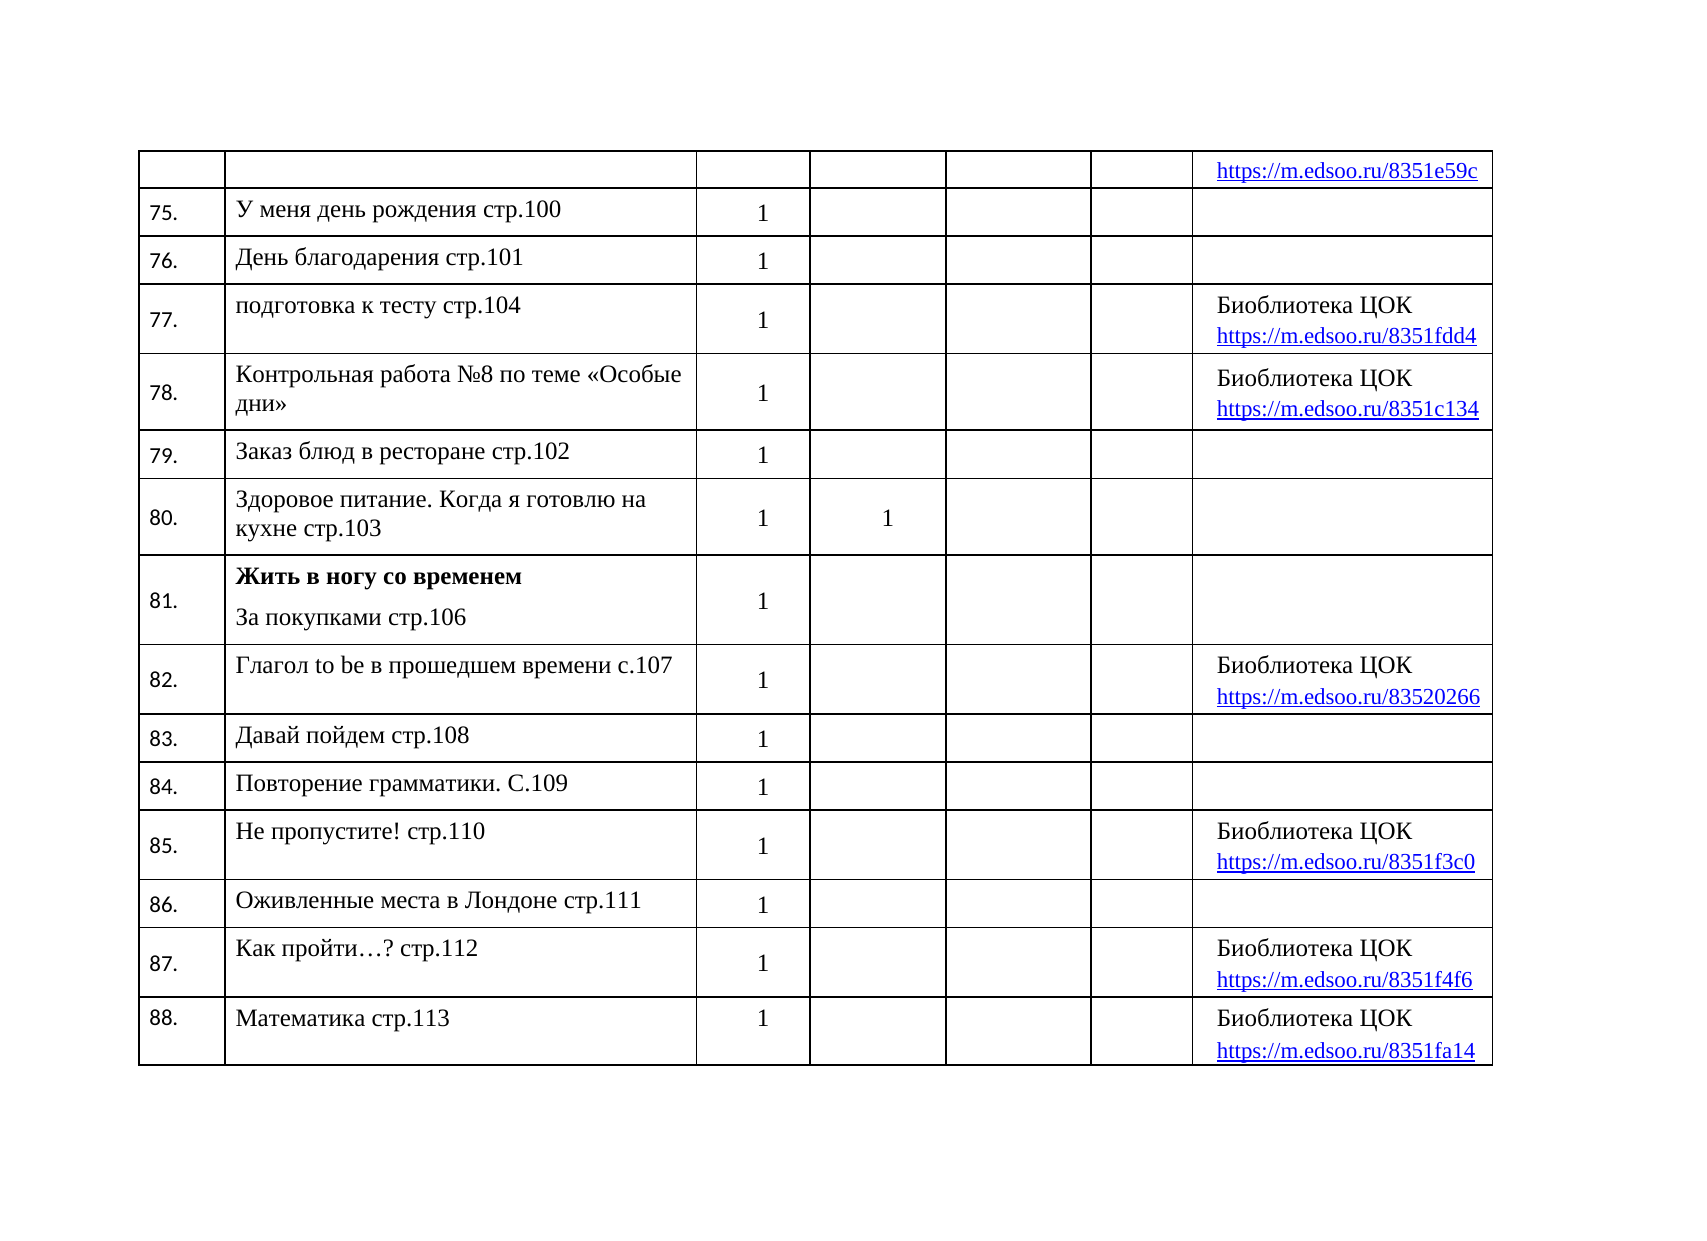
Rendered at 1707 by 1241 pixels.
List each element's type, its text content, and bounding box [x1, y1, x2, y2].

table_cell [140, 285, 224, 353]
table_cell 1 [697, 763, 809, 809]
table_cell Контрольная работа №8 по теме «Особые дни» [226, 354, 696, 429]
table_cell [811, 354, 945, 429]
table_cell Математика стр.113 [226, 998, 696, 1064]
table_cell Не пропустите! стр.110 [226, 811, 696, 879]
table_cell Биоблиотека ЦОК https://m.edsoo.ru/8351f4f6 [1193, 928, 1492, 996]
table_cell Биоблиотека ЦОК https://m.edsoo.ru/83520266 [1193, 645, 1492, 713]
table_cell У меня день рождения стр.100 [226, 189, 696, 235]
table_cell Здоровое питание. Когда я готовлю на кухне стр.103 [226, 479, 696, 554]
table_cell [947, 763, 1090, 809]
table_cell [947, 285, 1090, 353]
table_cell [1193, 763, 1492, 809]
table_cell [811, 715, 945, 761]
table_cell Давай пойдем стр.108 [226, 715, 696, 761]
table_cell [140, 763, 224, 809]
table_cell 1 [697, 354, 809, 429]
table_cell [226, 152, 696, 187]
table_cell [1092, 556, 1192, 643]
table_cell [1193, 189, 1492, 235]
table_cell [140, 715, 224, 761]
table_cell [947, 928, 1090, 996]
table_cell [1193, 152, 1492, 187]
table_cell [811, 237, 945, 283]
table_cell [1092, 645, 1192, 713]
table_cell [1092, 479, 1192, 554]
table_cell [140, 189, 224, 235]
table_cell [947, 189, 1090, 235]
table_cell [811, 645, 945, 713]
table_cell [811, 811, 945, 879]
table_cell [1092, 998, 1192, 1064]
table_cell [140, 479, 224, 554]
table_cell [1092, 715, 1192, 761]
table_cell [1193, 998, 1492, 1064]
table_cell [811, 152, 945, 187]
table_cell [1092, 763, 1192, 809]
table_cell 1 [697, 237, 809, 283]
table_cell Как пройти…? стр.112 [226, 928, 696, 996]
table_cell [811, 556, 945, 643]
table_cell [1092, 237, 1192, 283]
table_cell [947, 556, 1090, 643]
table_cell Биоблиотека ЦОК https://m.edsoo.ru/8351f3c0 [1193, 811, 1492, 879]
table_cell [140, 556, 224, 643]
table_cell [947, 645, 1090, 713]
table_cell [947, 715, 1090, 761]
table_cell [1193, 556, 1492, 643]
table_cell [140, 998, 224, 1064]
table_cell [811, 928, 945, 996]
table_cell [140, 645, 224, 713]
table_cell 1 [697, 556, 809, 643]
table_cell 1 [697, 152, 809, 187]
table_cell [947, 354, 1090, 429]
table_cell [140, 811, 224, 879]
table_cell [1092, 189, 1192, 235]
table_cell [811, 431, 945, 477]
table_cell 1 [697, 811, 809, 879]
table_cell [811, 998, 945, 1064]
table_cell [947, 479, 1090, 554]
table_cell [947, 998, 1090, 1064]
table_cell 1 [697, 880, 809, 927]
table_cell Оживленные места в Лондоне стр.111 [226, 880, 696, 927]
table_cell [1092, 354, 1192, 429]
table_cell Биоблиотека ЦОК https://m.edsoo.ru/8351fdd4 [1193, 285, 1492, 353]
table_cell [947, 431, 1090, 477]
table_cell [1092, 152, 1192, 187]
table_cell [1092, 811, 1192, 879]
table_cell 1 [697, 715, 809, 761]
table_cell подготовка к тесту стр.104 [226, 285, 696, 353]
table_cell Повторение грамматики. С.109 [226, 763, 696, 809]
table_cell Биоблиотека ЦОК https://m.edsoo.ru/8351c134 [1193, 354, 1492, 429]
table_cell 1 [697, 285, 809, 353]
table_cell 1 [811, 479, 945, 554]
table_cell 1 [697, 998, 809, 1064]
table_cell [811, 763, 945, 809]
table_cell [140, 354, 224, 429]
table_cell [1092, 285, 1192, 353]
table_cell Заказ блюд в ресторане стр.102 [226, 431, 696, 477]
table_cell [947, 880, 1090, 927]
table_cell [947, 152, 1090, 187]
table_cell [1193, 237, 1492, 283]
table_cell 1 [697, 645, 809, 713]
table_cell День благодарения стр.101 [226, 237, 696, 283]
table_cell [1193, 715, 1492, 761]
table_cell [140, 431, 224, 477]
table_cell Жить в ногу со временем За покупками стр.106 [226, 556, 696, 643]
table_cell [140, 880, 224, 927]
table_cell [1193, 880, 1492, 927]
table_cell 1 [697, 189, 809, 235]
table_cell [1193, 431, 1492, 477]
table_cell [1092, 431, 1192, 477]
table_cell 1 [697, 479, 809, 554]
table_cell [1092, 880, 1192, 927]
table_cell [947, 237, 1090, 283]
table_cell [1193, 479, 1492, 554]
table_cell [811, 285, 945, 353]
table_cell [140, 152, 224, 187]
table_cell [811, 880, 945, 927]
table_cell [947, 811, 1090, 879]
table_cell [140, 237, 224, 283]
table_cell Глагол to be в прошедшем времени с.107 [226, 645, 696, 713]
table_cell [140, 928, 224, 996]
table_cell 1 [697, 928, 809, 996]
table_cell 1 [697, 431, 809, 477]
table_cell [1092, 928, 1192, 996]
table_cell [811, 189, 945, 235]
